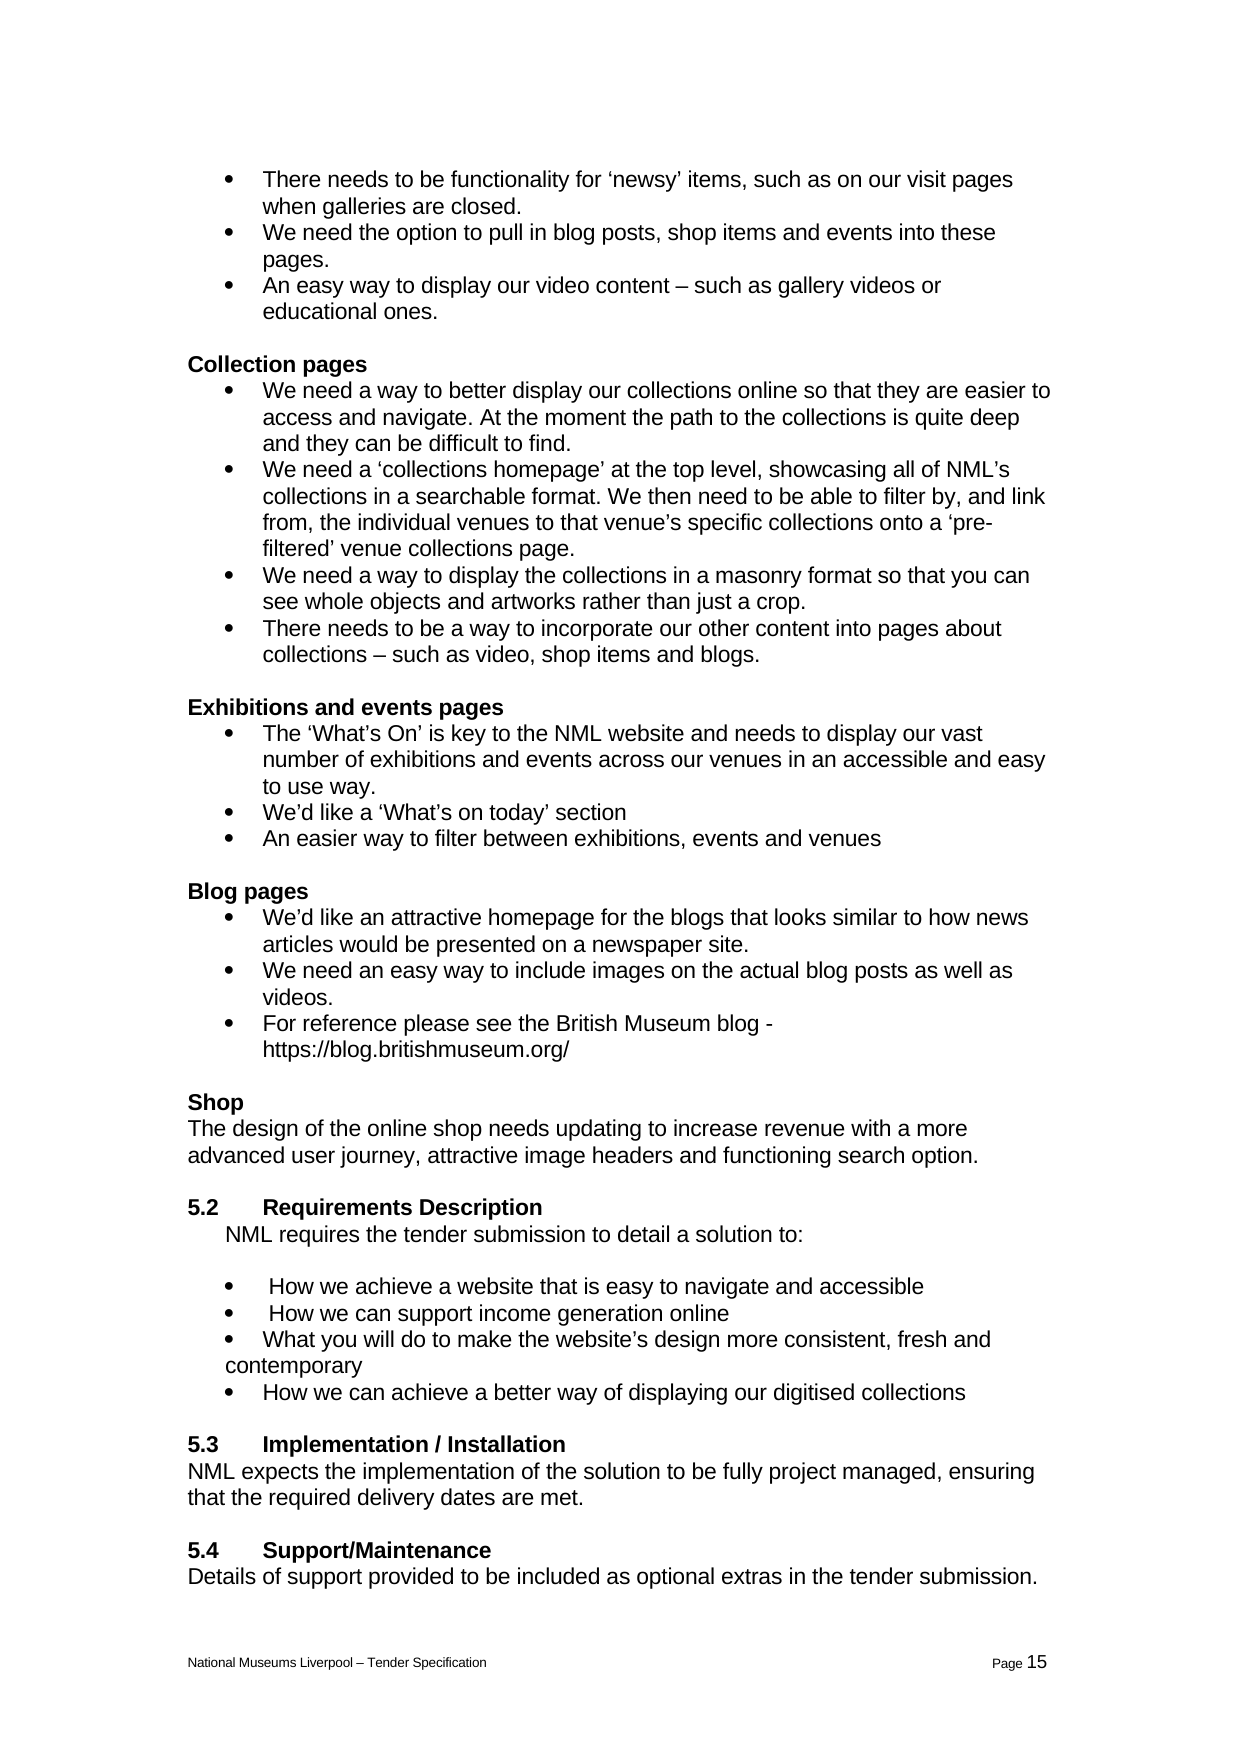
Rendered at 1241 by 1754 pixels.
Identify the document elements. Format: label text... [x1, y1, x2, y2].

list An easier way to filter between exhibitions, events and venues [225, 825, 1053, 852]
text The design of the online shop needs updating to increase revenue with a more advanced user journey, attractive image headers and functioning search option. [187, 1115, 1053, 1168]
list How we can support income generation online [225, 1300, 1053, 1326]
list There needs to be functionality for ‘newsy’ items, such as on our visit pages when galleries are closed. [225, 166, 1053, 219]
text 5.4 Support/Maintenance [187, 1537, 1053, 1563]
list We’d like an attractive homepage for the blogs that looks similar to how news articles would be presented on a newspaper site. [225, 904, 1053, 957]
list We need a ‘collections homepage’ at the top level, showcasing all of NML’s collections in a searchable format. We then need to be able to filter by, and link from, the individual venues to that venue’s specific collections onto a ‘pre-filtered’ venue collections page. [225, 456, 1053, 562]
list The ‘What’s On’ is key to the NML website and needs to display our vast number of exhibitions and events across our venues in an accessible and easy to use way. [225, 720, 1053, 799]
list What you will do to make the website’s design more consistent, fresh and contemporary [225, 1326, 1053, 1379]
list We need the option to pull in blog posts, shop items and events into these pages. [225, 219, 1053, 272]
list We’d like a ‘What’s on today’ section [225, 799, 1053, 825]
text Collection pages [187, 351, 1053, 377]
list How we achieve a website that is easy to navigate and accessible [225, 1273, 1053, 1300]
text NML expects the implementation of the solution to be fully project managed, ensuring that the required delivery dates are met. [187, 1458, 1053, 1511]
list An easy way to display our video content – such as gallery videos or educational ones. [225, 272, 1053, 324]
list We need a way to better display our collections online so that they are easier to access and navigate. At the moment the path to the collections is quite deep and they can be difficult to find. [225, 377, 1053, 456]
text Shop [187, 1089, 1053, 1115]
text Details of support provided to be included as optional extras in the tender submission. [187, 1563, 1053, 1589]
list There needs to be a way to incorporate our other content into pages about collections – such as video, shop items and blogs. [225, 614, 1053, 667]
list For reference please see the British Museum blog - https://blog.britishmuseum.org/ [225, 1010, 1053, 1062]
text 5.2 Requirements Description [187, 1194, 1053, 1221]
list How we can achieve a better way of displaying our digitised collections [225, 1379, 1053, 1405]
list We need a way to display the collections in a masonry format so that you can see whole objects and artworks rather than just a crop. [225, 562, 1053, 614]
list We need an easy way to include images on the actual blog posts as well as videos. [225, 957, 1053, 1010]
text 5.3 Implementation / Installation [187, 1431, 1053, 1458]
text NML requires the tender submission to detail a solution to: [225, 1221, 1053, 1247]
text Blog pages [187, 878, 1053, 904]
text Exhibitions and events pages [187, 693, 1053, 720]
